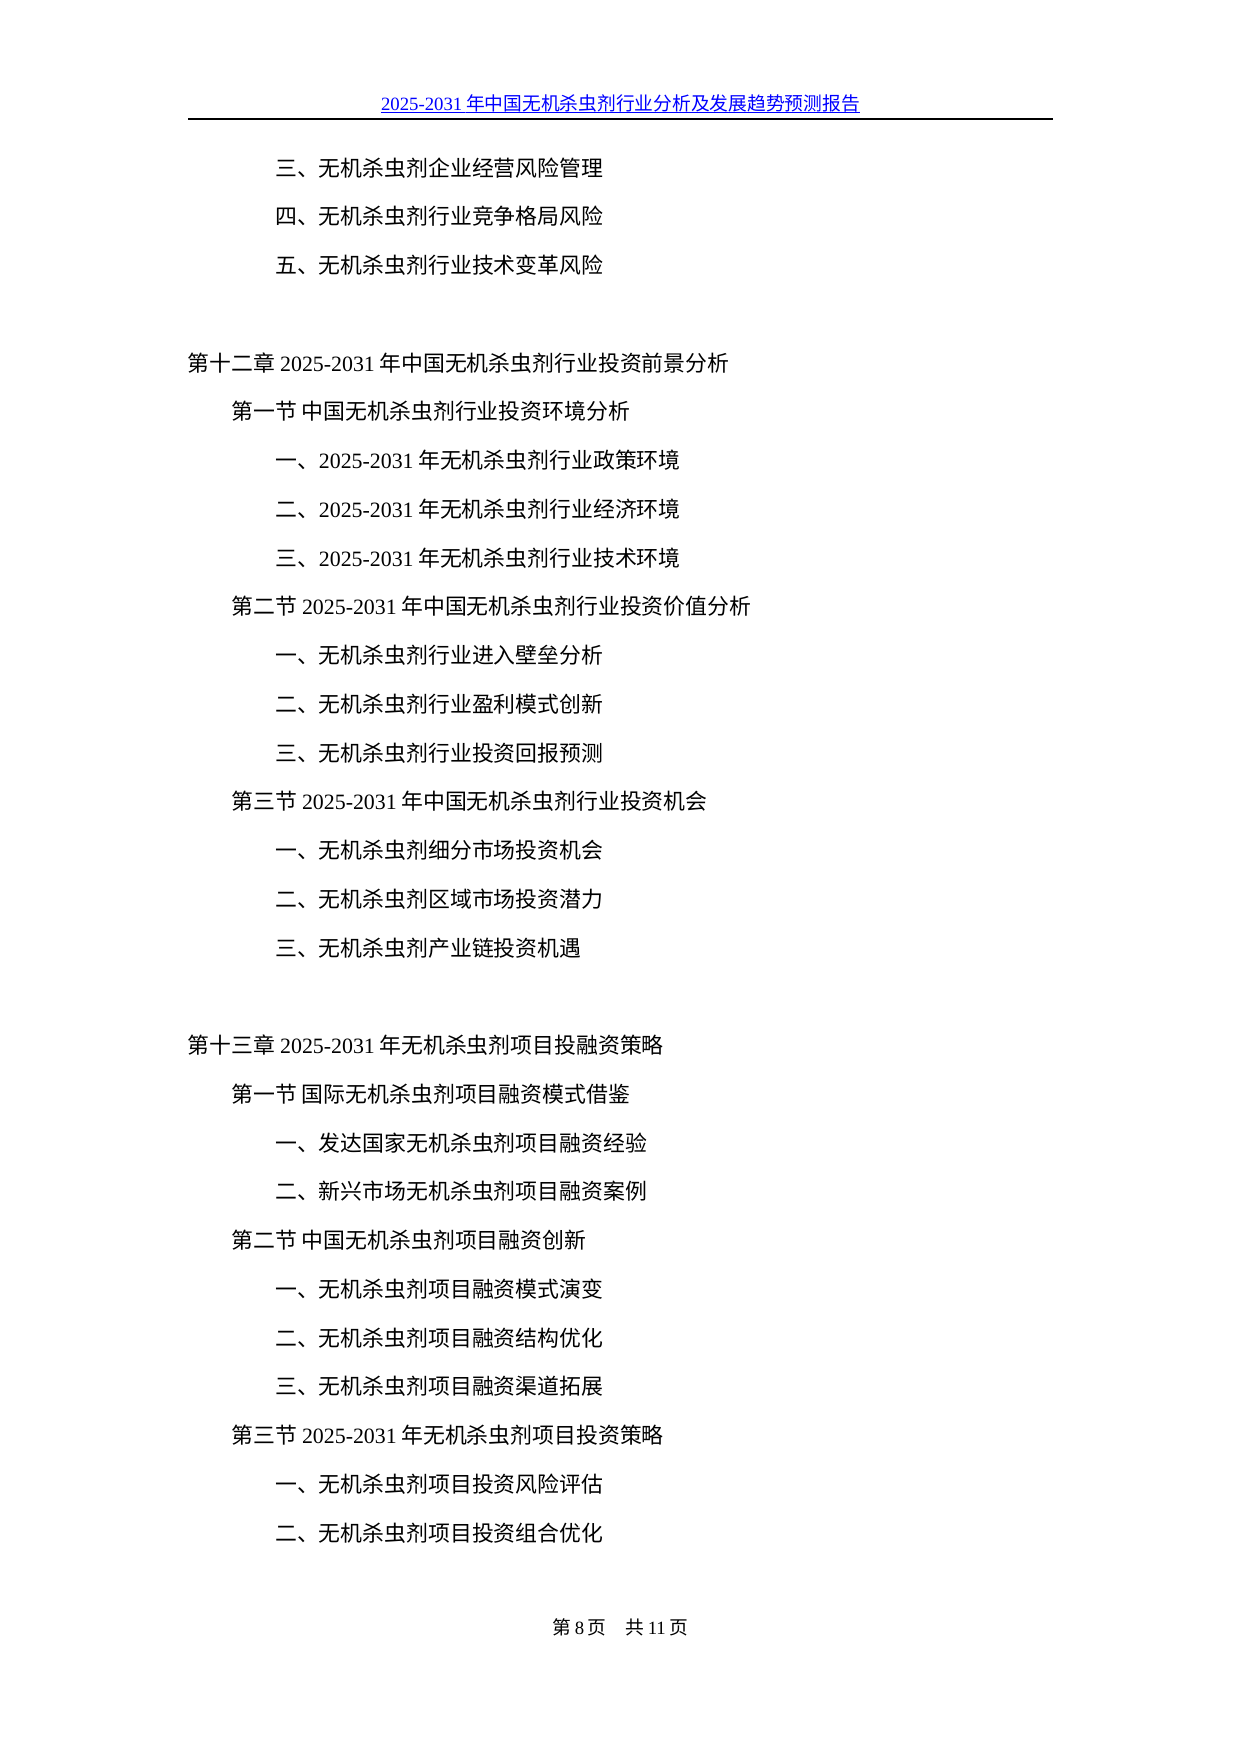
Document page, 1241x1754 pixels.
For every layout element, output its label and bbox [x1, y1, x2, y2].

text [187, 150, 1053, 1548]
